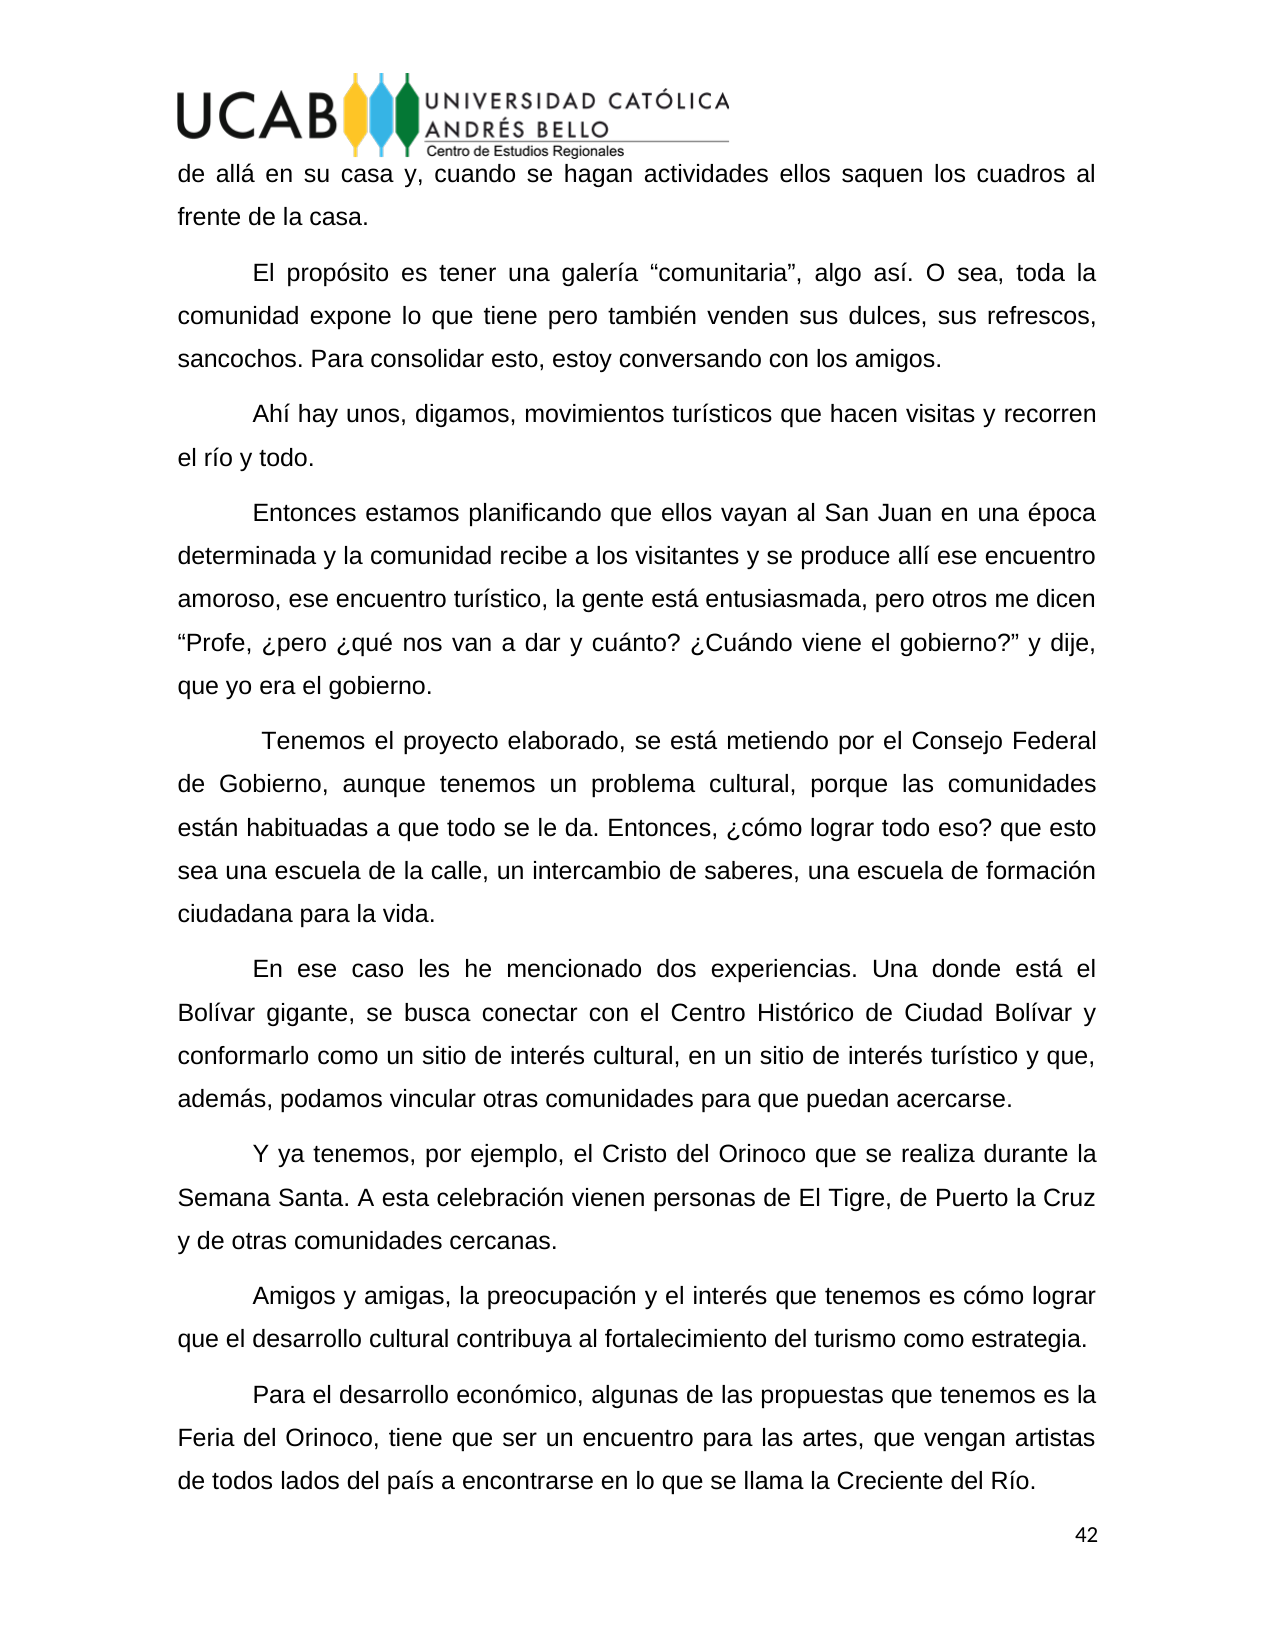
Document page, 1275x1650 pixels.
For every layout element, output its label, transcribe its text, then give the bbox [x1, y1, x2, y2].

text Ahí hay unos, digamos, movimientos turísticos que hacen visitas y recorren el río y todo. [177, 399, 1098, 471]
text Amigos y amigas, la preocupación y el interés que tenemos es cómo lograr que el desarrollo cultural contribuya al fortalecimiento del turismo como estrategia. [177, 1281, 1098, 1353]
picture [177, 73, 730, 159]
text Para el desarrollo económico, algunas de las propuestas que tenemos es la Feria del Orinoco, tiene que ser un encuentro para las artes, que vengan artistas de todos lados del país a encontrarse en lo que se llama la Creciente del Río. [177, 1380, 1098, 1495]
text En ese caso les he mencionado dos experiencias. Una donde está el Bolívar gigante, se busca conectar con el Centro Histórico de Ciudad Bolívar y conformarlo como un sitio de interés cultural, en un sitio de interés turístico y que, además, podamos vincular otras comunidades para que puedan acercarse. [177, 954, 1098, 1112]
text Entonces estamos planificando que ellos vayan al San Juan en una época determinada y la comunidad recibe a los visitantes y se produce allí ese encuentro amoroso, ese encuentro turístico, la gente está entusiasmada, pero otros me dicen “Profe, ¿pero ¿qué nos van a dar y cuánto? ¿Cuándo viene el gobierno?” y dije, que yo era el gobierno. [177, 498, 1098, 699]
text El propósito es tener una galería “comunitaria”, algo así. O sea, toda la comunidad expone lo que tiene pero también venden sus dulces, sus refrescos, sancochos. Para consolidar esto, estoy conversando con los amigos. [177, 257, 1098, 372]
text Y ya tenemos, por ejemplo, el Cristo del Orinoco que se realiza durante la Semana Santa. A esta celebración vienen personas de El Tigre, de Puerto la Cruz y de otras comunidades cercanas. [177, 1139, 1098, 1254]
text Tenemos el proyecto elaborado, se está metiendo por el Consejo Federal de Gobierno, aunque tenemos un problema cultural, porque las comunidades están habituadas a que todo se le da. Entonces, ¿cómo lograr todo eso? que esto sea una escuela de la calle, un intercambio de saberes, una escuela de formación ciudadana para la vida. [177, 726, 1098, 927]
